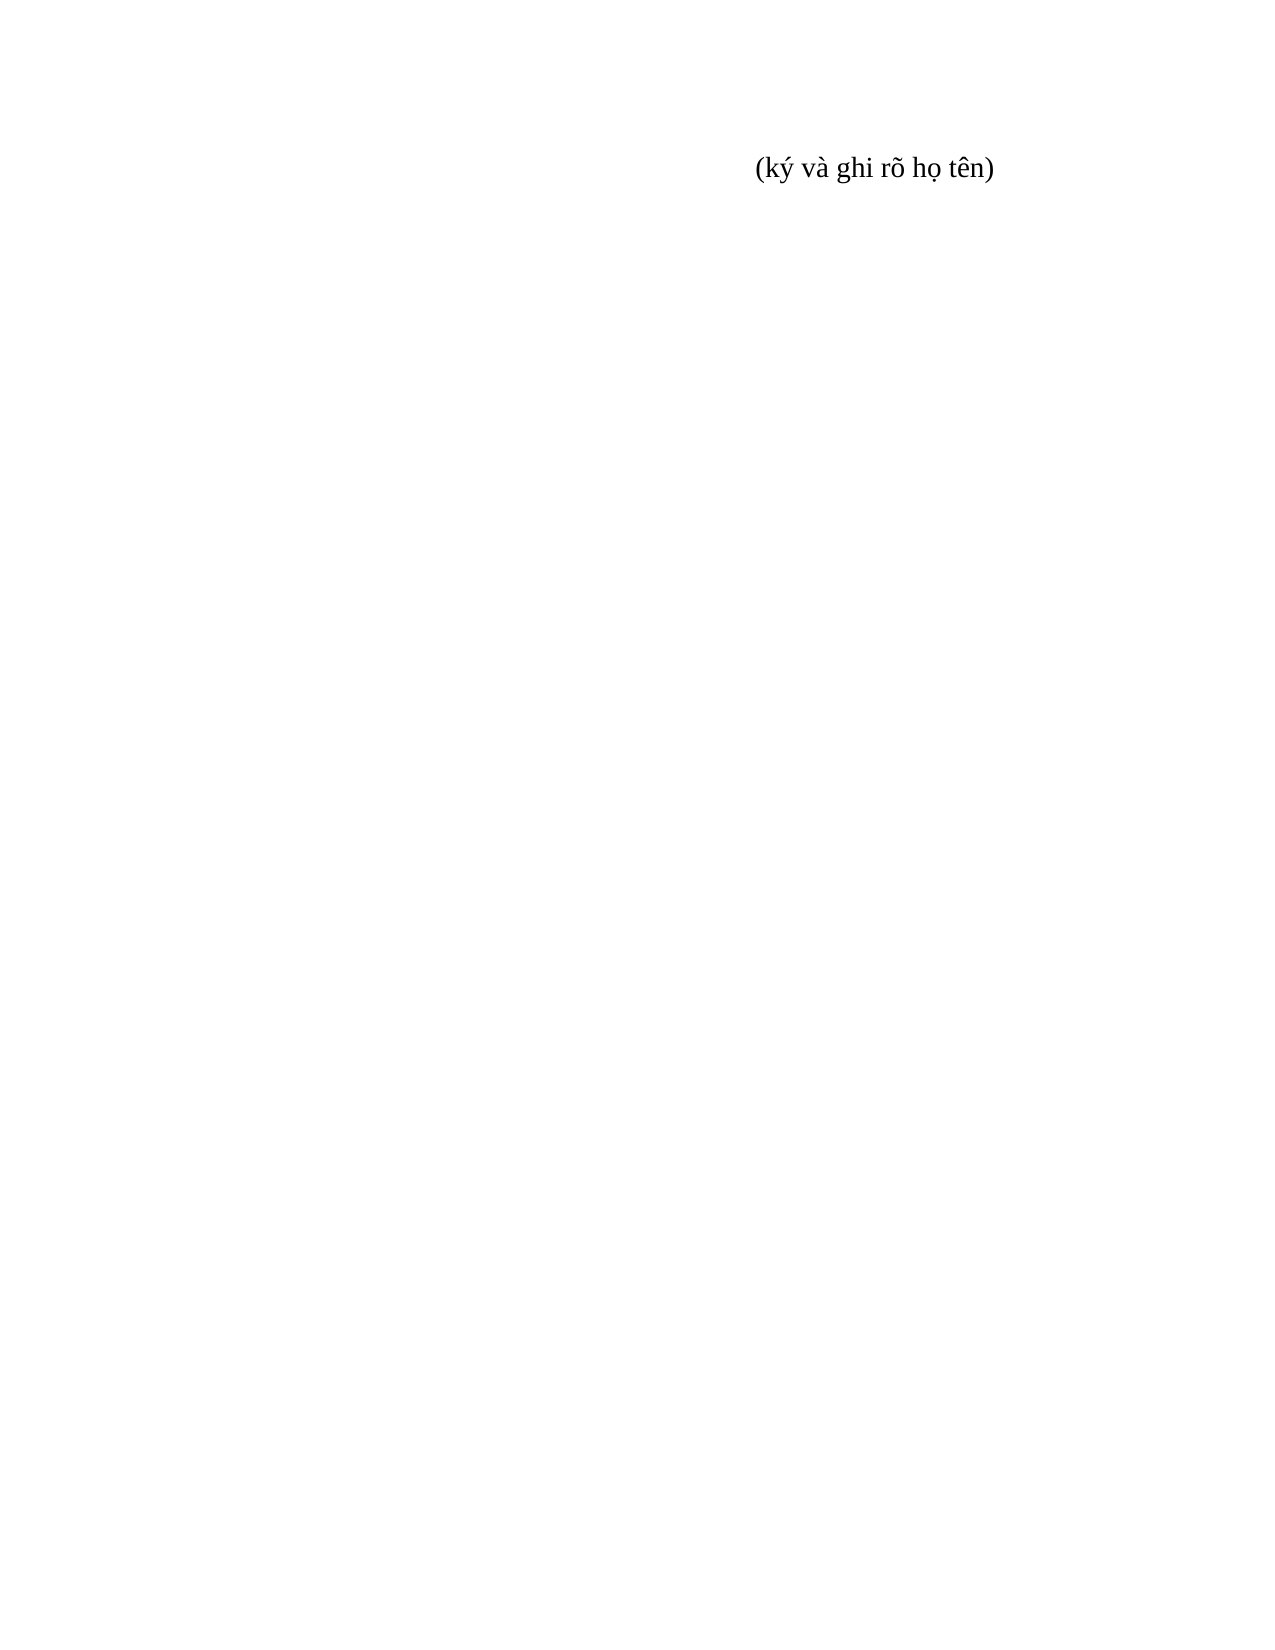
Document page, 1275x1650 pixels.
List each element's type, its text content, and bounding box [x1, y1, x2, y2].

text (ký và ghi rõ họ tên) [150, 150, 1125, 183]
